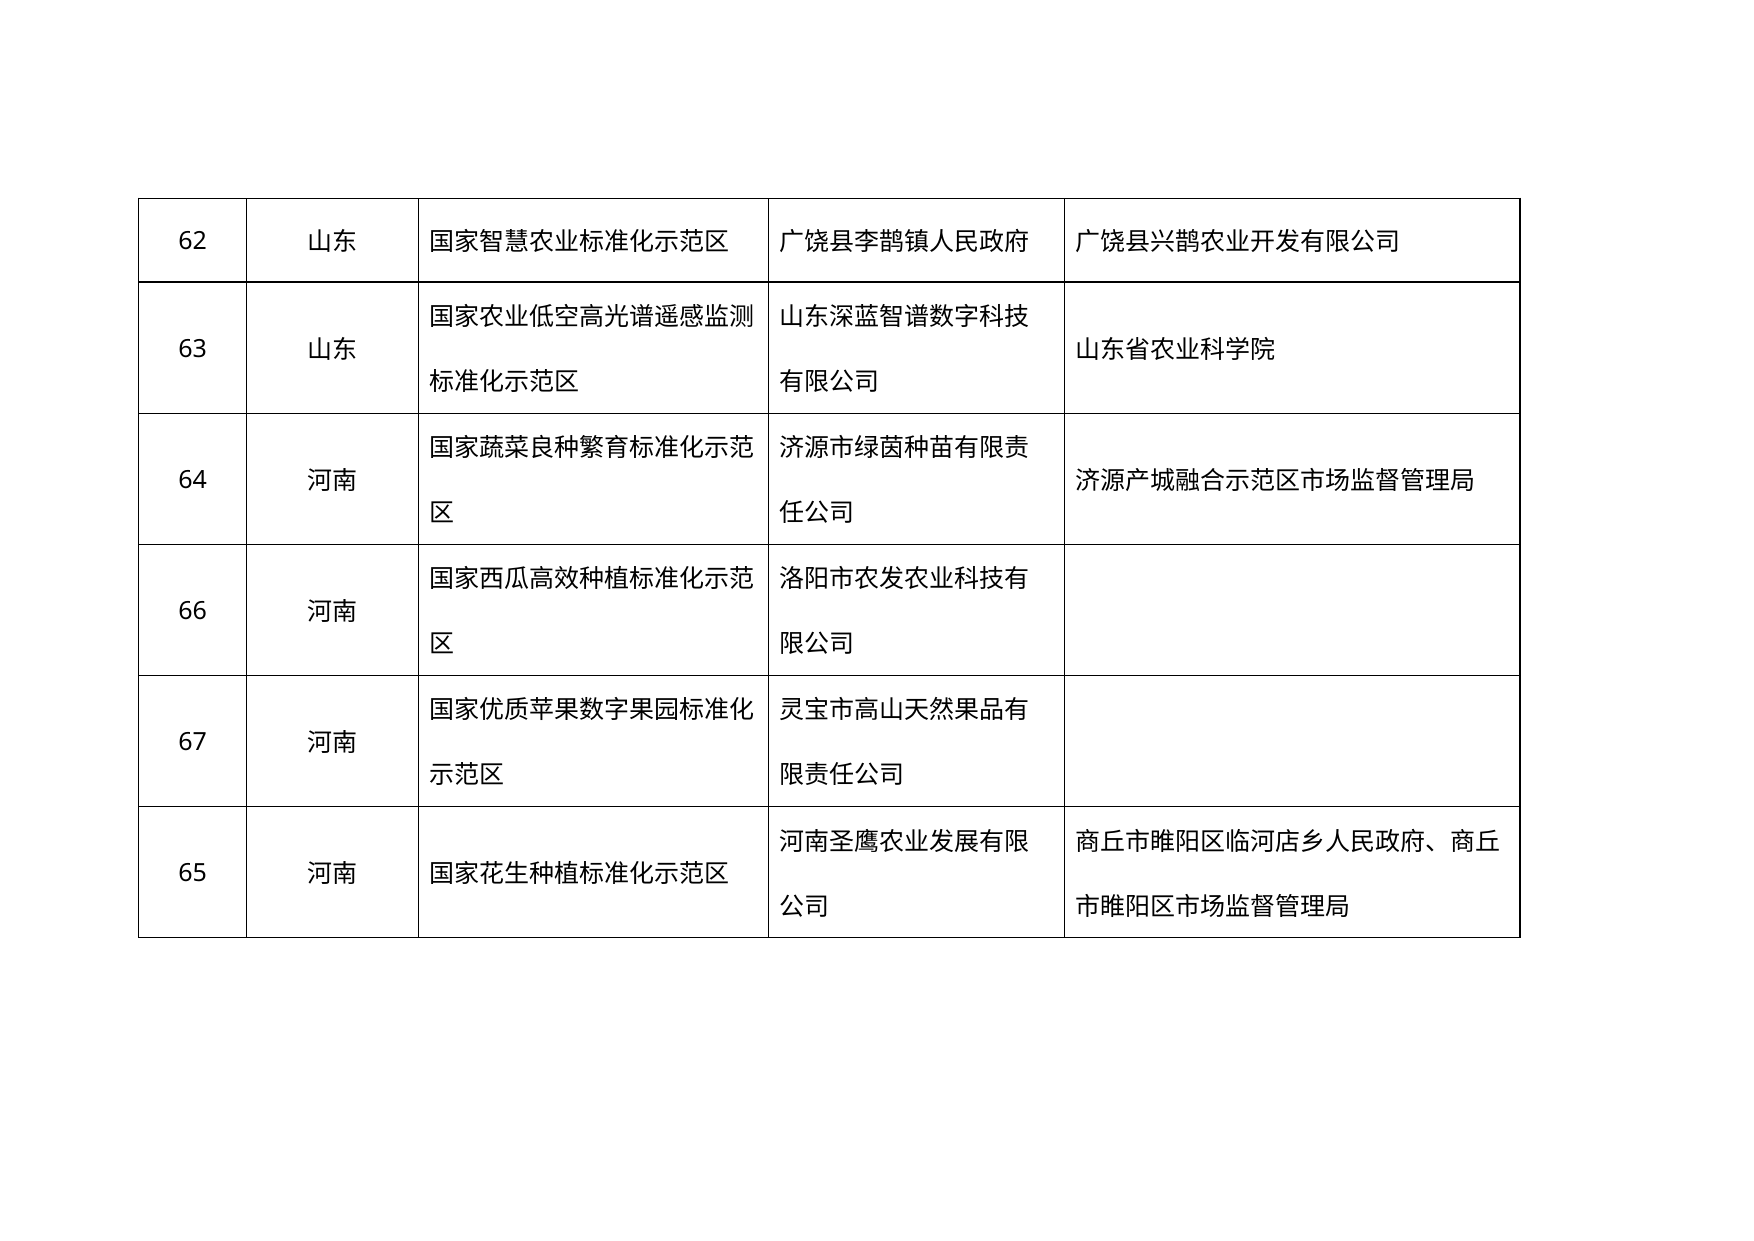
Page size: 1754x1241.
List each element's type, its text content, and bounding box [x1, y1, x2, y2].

table_cell 66 [139, 545, 246, 674]
table_cell 64 [139, 414, 246, 543]
table_cell 洛阳市农发农业科技有限公司 [769, 545, 1064, 674]
table_cell [1065, 545, 1519, 674]
table_cell 62 [139, 199, 246, 281]
table_cell 山东深蓝智谱数字科技有限公司 [769, 283, 1064, 412]
table_cell 65 [139, 807, 246, 937]
table_cell 国家花生种植标准化示范区 [419, 807, 768, 937]
table_cell 广饶县李鹊镇人民政府 [769, 199, 1064, 281]
table_cell 63 [139, 283, 246, 412]
table_cell 广饶县兴鹊农业开发有限公司 [1065, 199, 1519, 281]
table_cell 商丘市睢阳区临河店乡人民政府、商丘市睢阳区市场监督管理局 [1065, 807, 1519, 937]
table_cell 河南 [247, 545, 418, 674]
table_cell 河南 [247, 414, 418, 543]
table_cell 国家优质苹果数字果园标准化示范区 [419, 676, 768, 806]
table_cell 济源市绿茵种苗有限责任公司 [769, 414, 1064, 543]
table_cell 河南 [247, 807, 418, 937]
table_cell 国家智慧农业标准化示范区 [419, 199, 768, 281]
table_cell 山东 [247, 199, 418, 281]
table_cell 67 [139, 676, 246, 806]
table_cell 山东 [247, 283, 418, 412]
table_cell 灵宝市高山天然果品有限责任公司 [769, 676, 1064, 806]
table_cell 国家西瓜高效种植标准化示范区 [419, 545, 768, 674]
table_cell 河南圣鹰农业发展有限公司 [769, 807, 1064, 937]
table_cell [1065, 676, 1519, 806]
table_cell 河南 [247, 676, 418, 806]
table_cell 济源产城融合示范区市场监督管理局 [1065, 414, 1519, 543]
table_cell 山东省农业科学院 [1065, 283, 1519, 412]
table_cell 国家农业低空高光谱遥感监测标准化示范区 [419, 283, 768, 412]
table_cell 国家蔬菜良种繁育标准化示范区 [419, 414, 768, 543]
